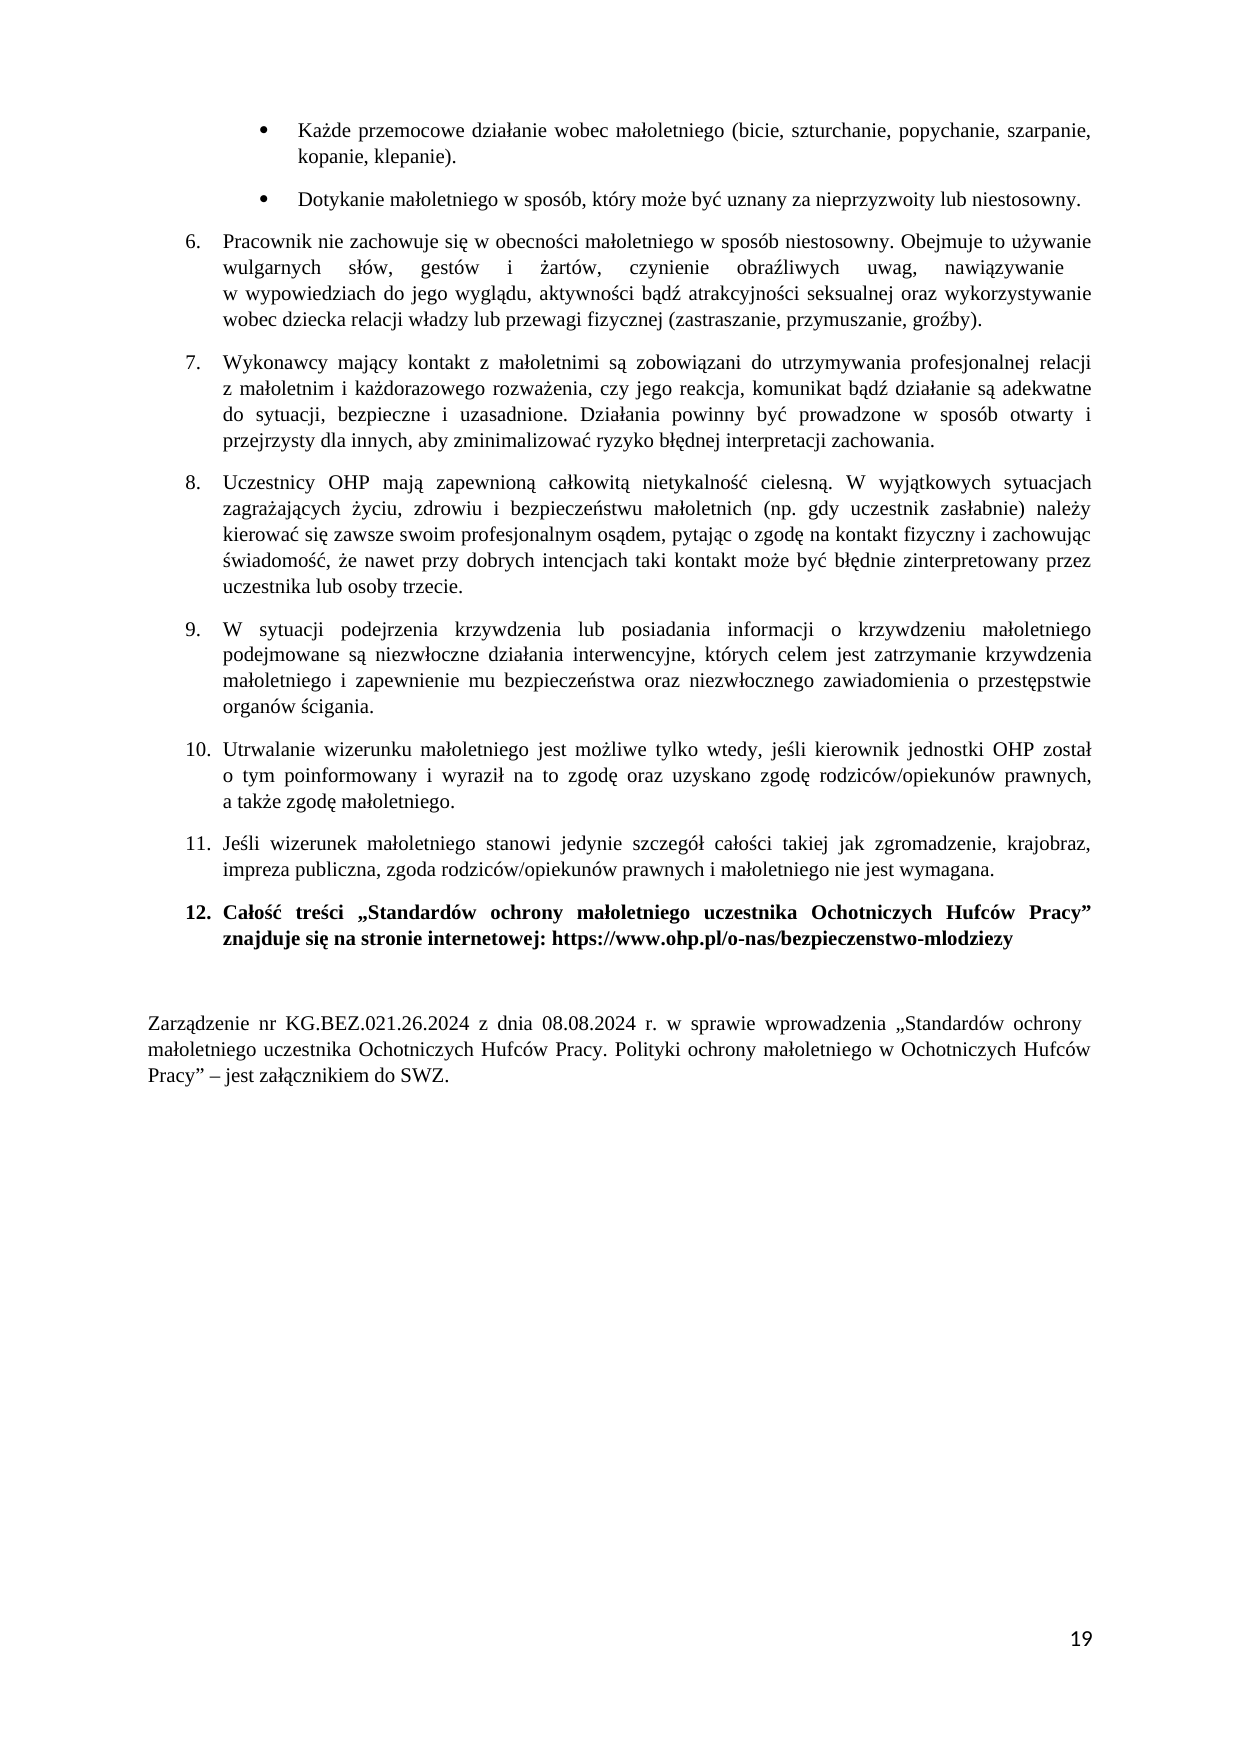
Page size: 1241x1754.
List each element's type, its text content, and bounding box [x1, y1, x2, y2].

list Całość treści „Standardów ochrony małoletniego uczestnika Ochotniczych Hufców Pracy” znajduje się na stronie internetowej: https://www.ohp.pl/o-nas/bezpieczenstwo-mlodziezy [185, 900, 1092, 950]
list Każde przemocowe działanie wobec małoletniego (bicie, szturchanie, popychanie, szarpanie, kopanie, klepanie). [260, 118, 1092, 168]
list Uczestnicy OHP mają zapewnioną całkowitą nietykalność cielesną. W wyjątkowych sytuacjach zagrażających życiu, zdrowiu i bezpieczeństwu małoletnich (np. gdy uczestnik zasłabnie) należy kierować się zawsze swoim profesjonalnym osądem, pytając o zgodę na kontakt fizyczny i zachowując świadomość, że nawet przy dobrych intencjach taki kontakt może być błędnie zinterpretowany przez uczestnika lub osoby trzecie. [185, 470, 1092, 598]
list Jeśli wizerunek małoletniego stanowi jedynie szczegół całości takiej jak zgromadzenie, krajobraz, impreza publiczna, zgoda rodziców/opiekunów prawnych i małoletniego nie jest wymagana. [185, 831, 1092, 881]
list Utrwalanie wizerunku małoletniego jest możliwe tylko wtedy, jeśli kierownik jednostki OHP został o tym poinformowany i wyraził na to zgodę oraz uzyskano zgodę rodziców/opiekunów prawnych, a także zgodę małoletniego. [185, 737, 1092, 813]
list W sytuacji podejrzenia krzywdzenia lub posiadania informacji o krzywdzeniu małoletniego podejmowane są niezwłoczne działania interwencyjne, których celem jest zatrzymanie krzywdzenia małoletniego i zapewnienie mu bezpieczeństwa oraz niezwłocznego zawiadomienia o przestępstwie organów ścigania. [185, 616, 1092, 718]
list Pracownik nie zachowuje się w obecności małoletniego w sposób niestosowny. Obejmuje to używanie wulgarnych słów, gestów i żartów, czynienie obraźliwych uwag, nawiązywanie w wypowiedziach do jego wyglądu, aktywności bądź atrakcyjności seksualnej oraz wykorzystywanie wobec dziecka relacji władzy lub przewagi fizycznej (zastraszanie, przymuszanie, groźby). [185, 229, 1092, 331]
list Wykonawcy mający kontakt z małoletnimi są zobowiązani do utrzymywania profesjonalnej relacji z małoletnim i każdorazowego rozważenia, czy jego reakcja, komunikat bądź działanie są adekwatne do sytuacji, bezpieczne i uzasadnione. Działania powinny być prowadzone w sposób otwarty i przejrzysty dla innych, aby zminimalizować ryzyko błędnej interpretacji zachowania. [185, 350, 1092, 452]
list Dotykanie małoletniego w sposób, który może być uznany za nieprzyzwoity lub niestosowny. [260, 187, 1092, 211]
text Zarządzenie nr KG.BEZ.021.26.2024 z dnia 08.08.2024 r. w sprawie wprowadzenia „Standardów ochrony małoletniego uczestnika Ochotniczych Hufców Pracy. Polityki ochrony małoletniego w Ochotniczych Hufców Pracy” – jest załącznikiem do SWZ. [148, 1011, 1092, 1087]
